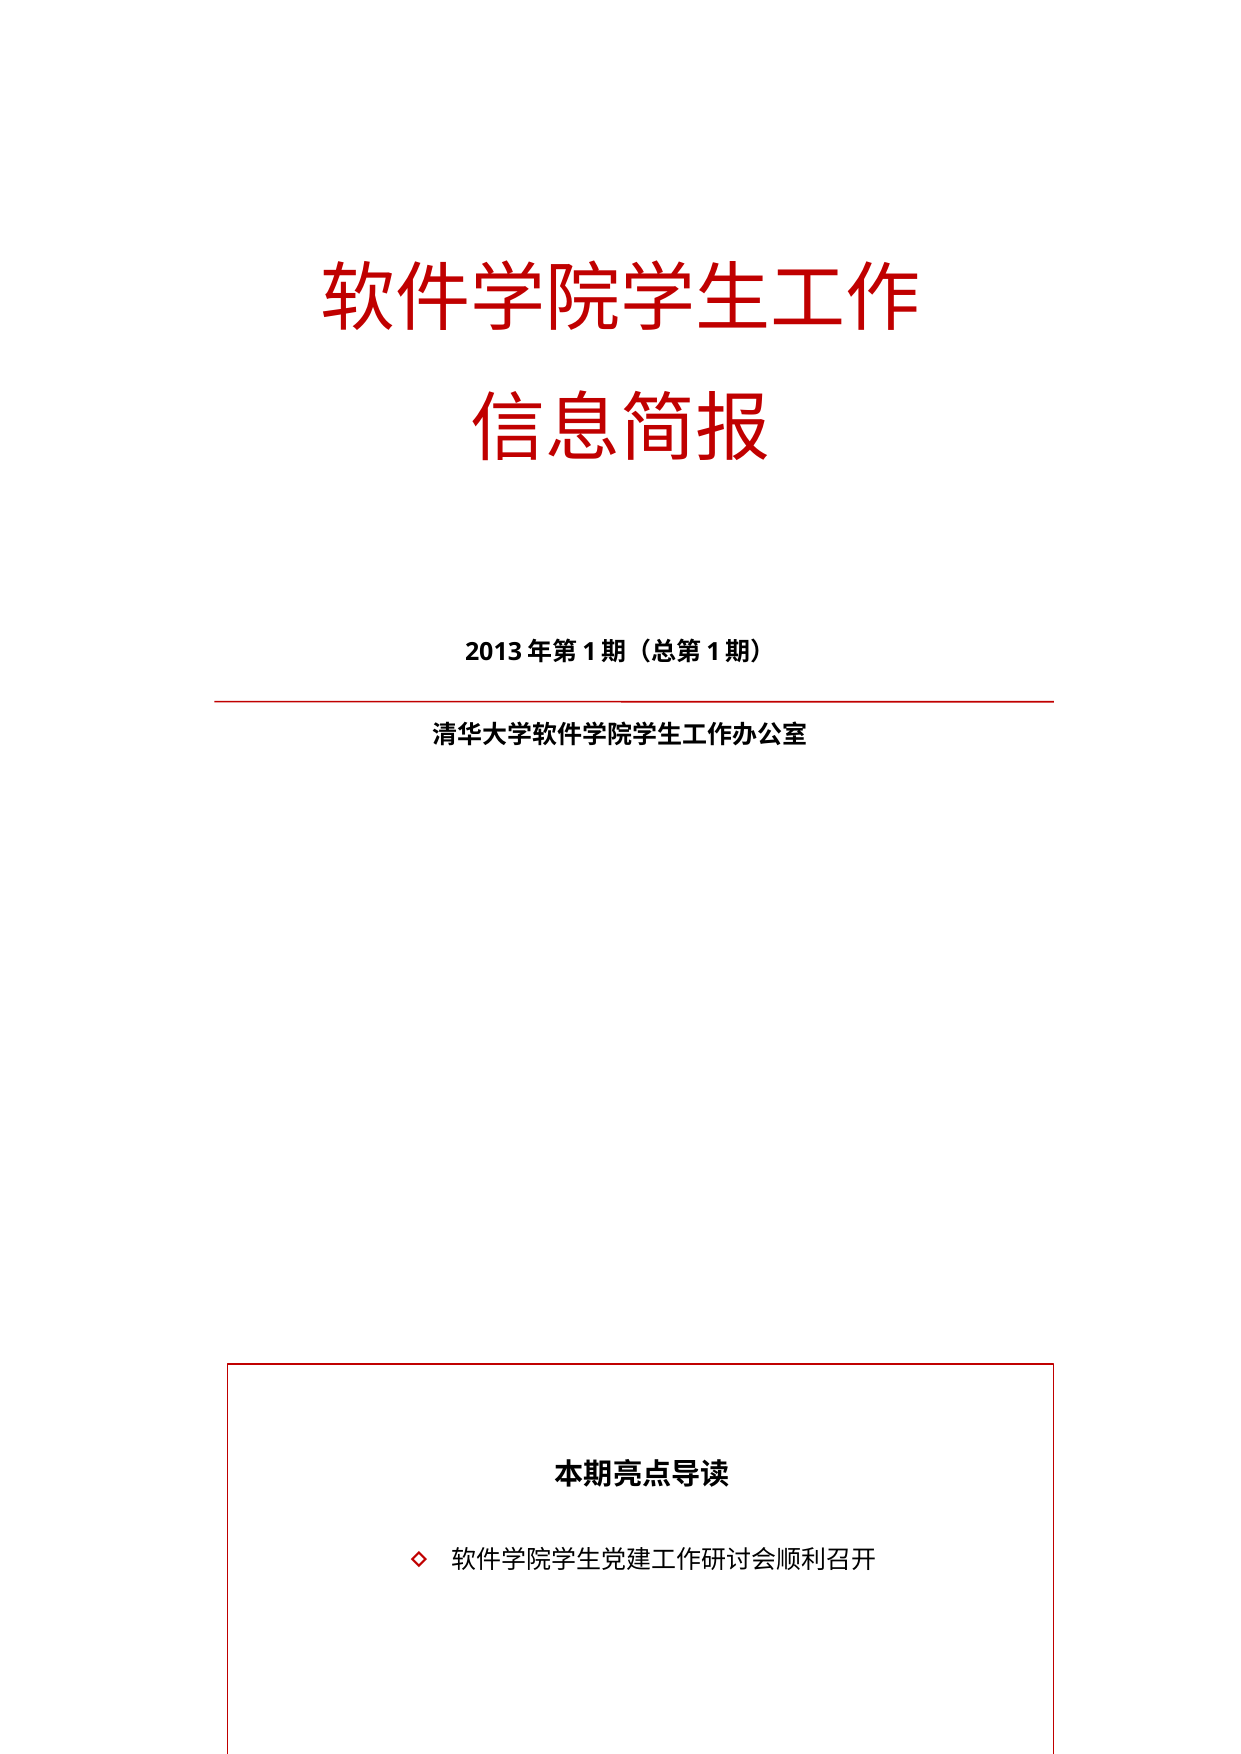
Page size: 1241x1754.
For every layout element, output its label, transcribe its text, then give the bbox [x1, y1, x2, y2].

text 清华大学软件学院学生工作办公室 [187, 700, 1053, 765]
list 软件学院学生党建工作研讨会顺利召开 [231, 1525, 1053, 1590]
text 本期亮点导读 [231, 1439, 1053, 1504]
text 信息简报 [187, 357, 1053, 487]
text 2013年第1期（总第1期） [187, 617, 1053, 682]
text 软件学院学生工作 [187, 227, 1053, 357]
